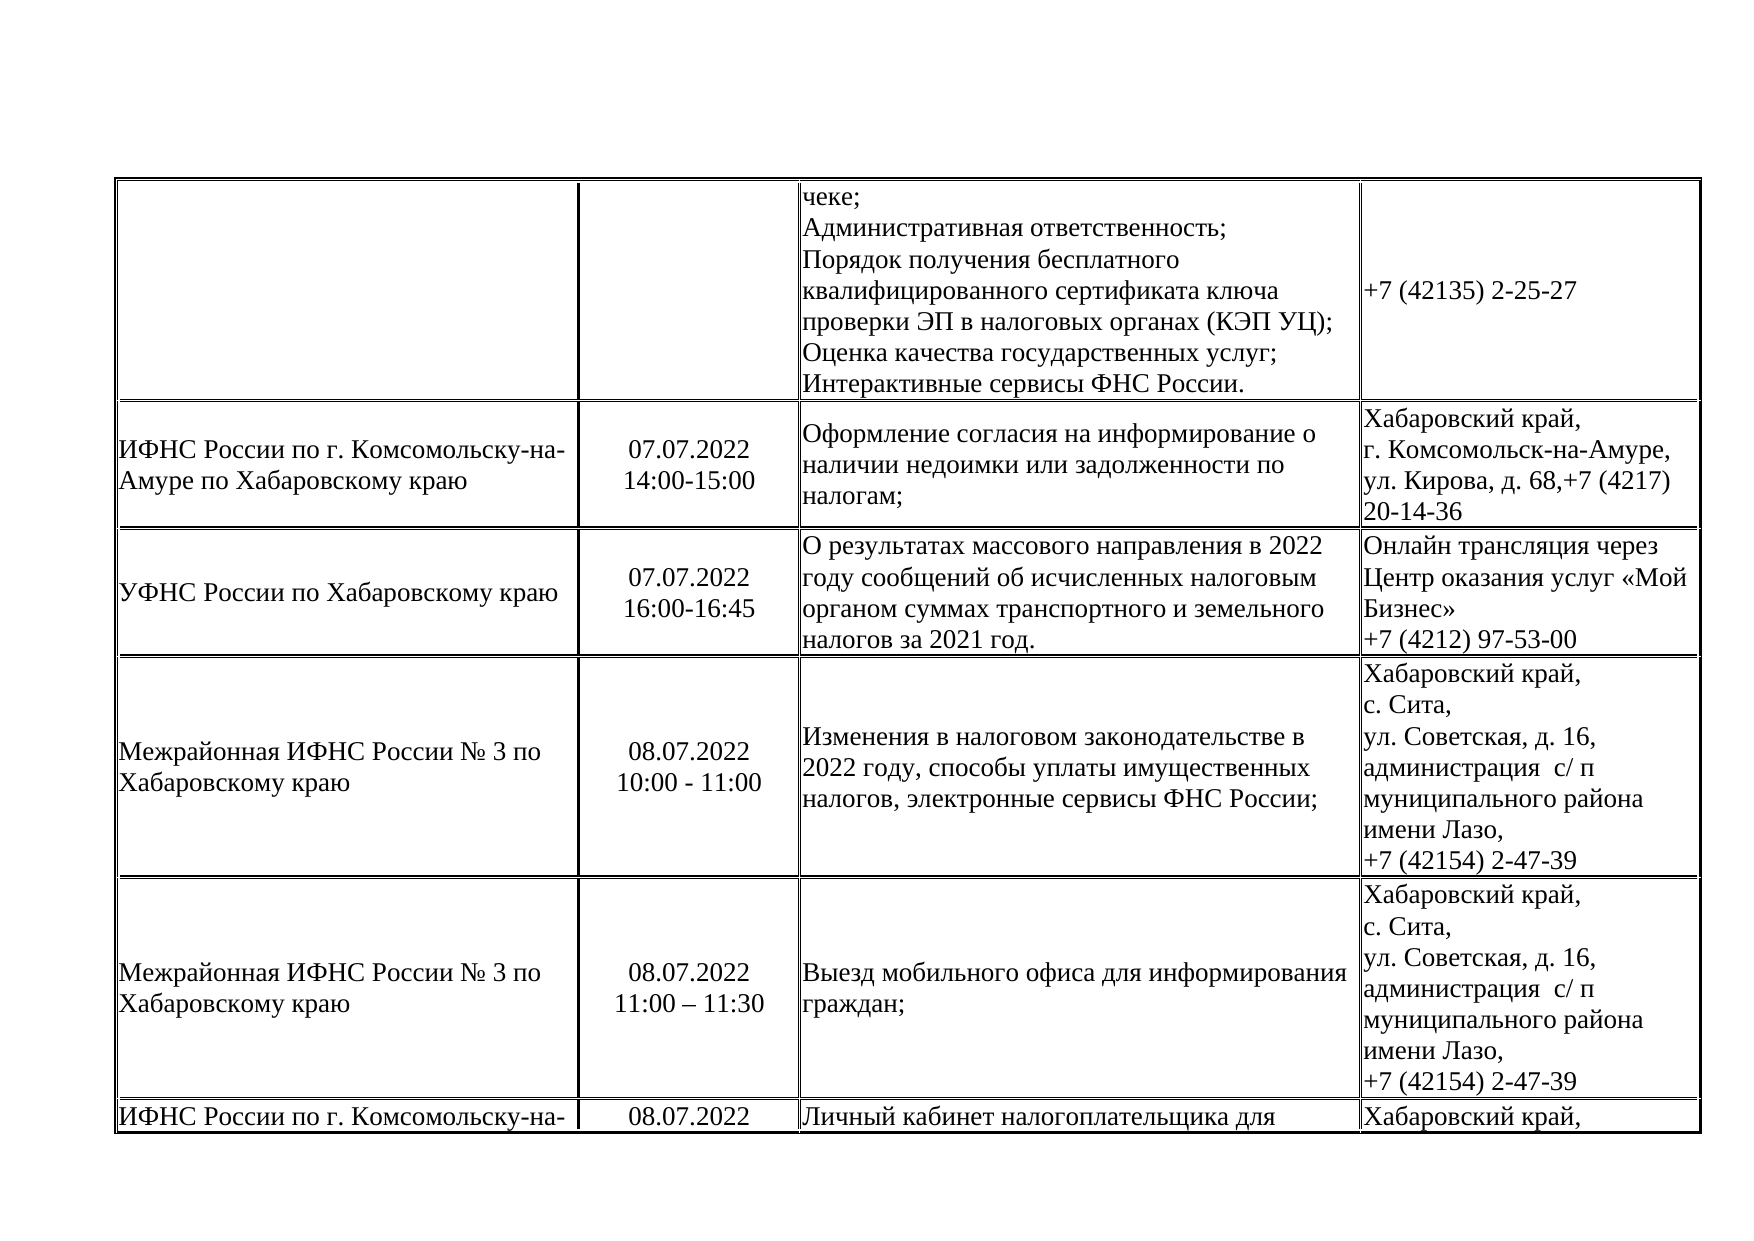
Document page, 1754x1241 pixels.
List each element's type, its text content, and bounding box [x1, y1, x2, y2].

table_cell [800, 181, 1361, 398]
table_cell УФНС России по Хабаровскому краю [118, 526, 577, 654]
table_cell Выезд мобильного офиса для информирования граждан; [801, 879, 1359, 1097]
table_cell Изменения в налоговом законодательстве в 2022 году, способы уплаты имущественных налогов, электронные сервисы ФНС России; [801, 658, 1359, 875]
table_cell 07.07.2022 16:00-16:45 [580, 530, 798, 654]
table_cell Хабаровский край, с. Сита, ул. Советская, д. 16, администрация с/ п муниципального района имени Лазо, +7 (42154) 2-47-39 [1362, 654, 1700, 875]
table_cell Межрайонная ИФНС России № 3 по Хабаровскому краю [118, 875, 577, 1097]
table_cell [116, 1097, 578, 1131]
table_cell Межрайонная ИФНС России № 3 по Хабаровскому краю [118, 654, 577, 875]
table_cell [578, 1100, 800, 1131]
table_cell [118, 181, 578, 398]
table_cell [578, 181, 800, 398]
table_cell Оформление согласия на информирование о наличии недоимки или задолженности по налогам; [801, 402, 1359, 526]
table_cell О результатах массового направления в 2022 году сообщений об исчисленных налоговым органом суммах транспортного и земельного налогов за 2021 год. [801, 530, 1359, 654]
table_cell 08.07.2022 10:00 - 11:00 [580, 658, 798, 875]
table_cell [1361, 1097, 1701, 1131]
table_cell Онлайн трансляция через Центр оказания услуг «Мой Бизнес» +7 (4212) 97-53-00 [1362, 526, 1700, 654]
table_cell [1361, 181, 1699, 398]
table_cell 07.07.2022 14:00-15:00 [580, 402, 798, 526]
table_cell Хабаровский край, г. Комсомольск-на-Амуре, ул. Кирова, д. 68,+7 (4217) 20-14-36 [1362, 399, 1700, 526]
table_cell ИФНС России по г. Комсомольску-на-Амуре по Хабаровскому краю [118, 399, 577, 526]
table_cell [800, 1100, 1361, 1131]
table_cell 08.07.2022 11:00 – 11:30 [580, 879, 798, 1097]
table_cell Хабаровский край, с. Сита, ул. Советская, д. 16, администрация с/ п муниципального района имени Лазо, +7 (42154) 2-47-39 [1362, 875, 1700, 1097]
